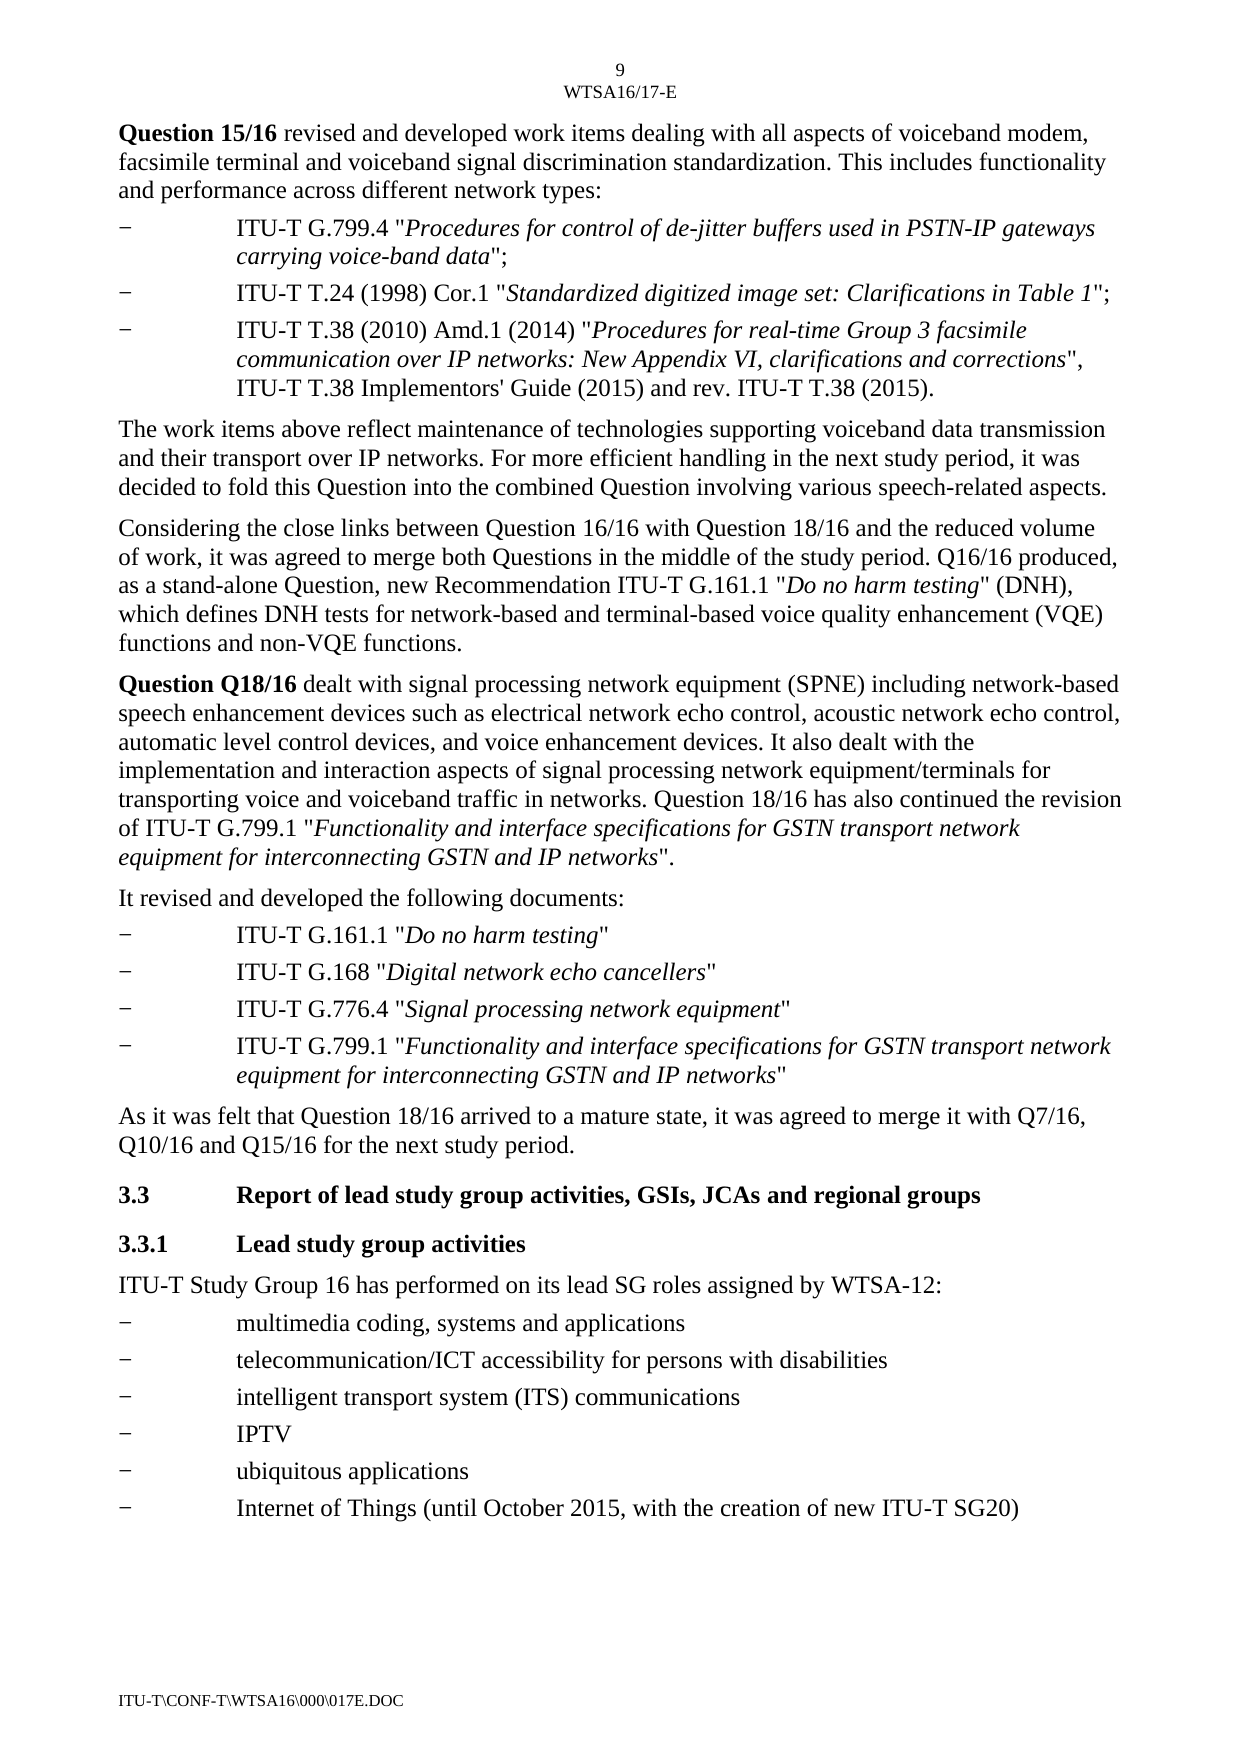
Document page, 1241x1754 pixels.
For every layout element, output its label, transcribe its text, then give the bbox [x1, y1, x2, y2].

subtitle 3.3 Report of lead study group activities, GSIs, JCAs and regional groups [118, 1180, 1122, 1208]
text Question 15/16 revised and developed work items dealing with all aspects of voiceband modem, facsimile terminal and voiceband signal discrimination standardization. This includes functionality and performance across different network types: [118, 118, 1122, 204]
text − telecommunication/ICT accessibility for persons with disabilities [118, 1345, 1122, 1373]
text − ubiquitous applications [118, 1456, 1122, 1485]
text − ITU-T T.24 (1998) Cor.1 "Standardized digitized image set: Clarifications in Table 1"; [118, 278, 1122, 307]
text − ITU-T G.799.4 "Procedures for control of de-jitter buffers used in PSTN-IP gateways carrying voice-band data"; [118, 213, 1122, 270]
subtitle 3.3.1 Lead study group activities [118, 1229, 1122, 1258]
text Considering the close links between Question 16/16 with Question 18/16 and the reduced volume of work, it was agreed to merge both Questions in the middle of the study period. Q16/16 produced, as a stand-alone Question, new Recommendation ITU-T G.161.1 "Do no harm testing" (DNH), which defines DNH tests for network-based and terminal-based voice quality enhancement (VQE) functions and non-VQE functions. [118, 513, 1122, 657]
text − IPTV [118, 1419, 1122, 1448]
text − ITU-T G.168 "Digital network echo cancellers" [118, 957, 1122, 986]
text − multimedia coding, systems and applications [118, 1308, 1122, 1336]
text The work items above reflect maintenance of technologies supporting voiceband data transmission and their transport over IP networks. For more efficient handling in the next study period, it was decided to fold this Question into the combined Question involving various speech-related aspects. [118, 414, 1122, 501]
text − intelligent transport system (ITS) communications [118, 1382, 1122, 1411]
text Question Q18/16 dealt with signal processing network equipment (SPNE) including network-based speech enhancement devices such as electrical network echo control, acoustic network echo control, automatic level control devices, and voice enhancement devices. It also dealt with the implementation and interaction aspects of signal processing network equipment/‌terminals for transporting voice and voiceband traffic in networks. Question 18/16 has also continued the revision of ITU-T G.799.1 "Functionality and interface specifications for GSTN transport network equipment for interconnecting GSTN and IP networks". [118, 669, 1122, 871]
text − Internet of Things (until October 2015, with the creation of new ITU-T SG20) [118, 1493, 1122, 1522]
text − ITU-T G.161.1 "Do no harm testing" [118, 920, 1122, 949]
text As it was felt that Question 18/16 arrived to a mature state, it was agreed to merge it with Q7/16, Q10/16 and Q15/16 for the next study period. [118, 1101, 1122, 1159]
text − ITU-T G.799.1 "Functionality and interface specifications for GSTN transport network equipment for interconnecting GSTN and IP networks" [118, 1031, 1122, 1089]
text It revised and developed the following documents: [118, 883, 1122, 912]
text − ITU-T T.38 (2010) Amd.1 (2014) "Procedures for real-time Group 3 facsimile communication over IP networks: New Appendix VI, clarifications and corrections", ITU-T T.38 Implementors' Guide (2015) and rev. ITU-T T.38 (2015). [118, 316, 1122, 402]
text − ITU-T G.776.4 "Signal processing network equipment" [118, 994, 1122, 1023]
text ITU-T Study Group 16 has performed on its lead SG roles assigned by WTSA-12: [118, 1271, 1122, 1299]
